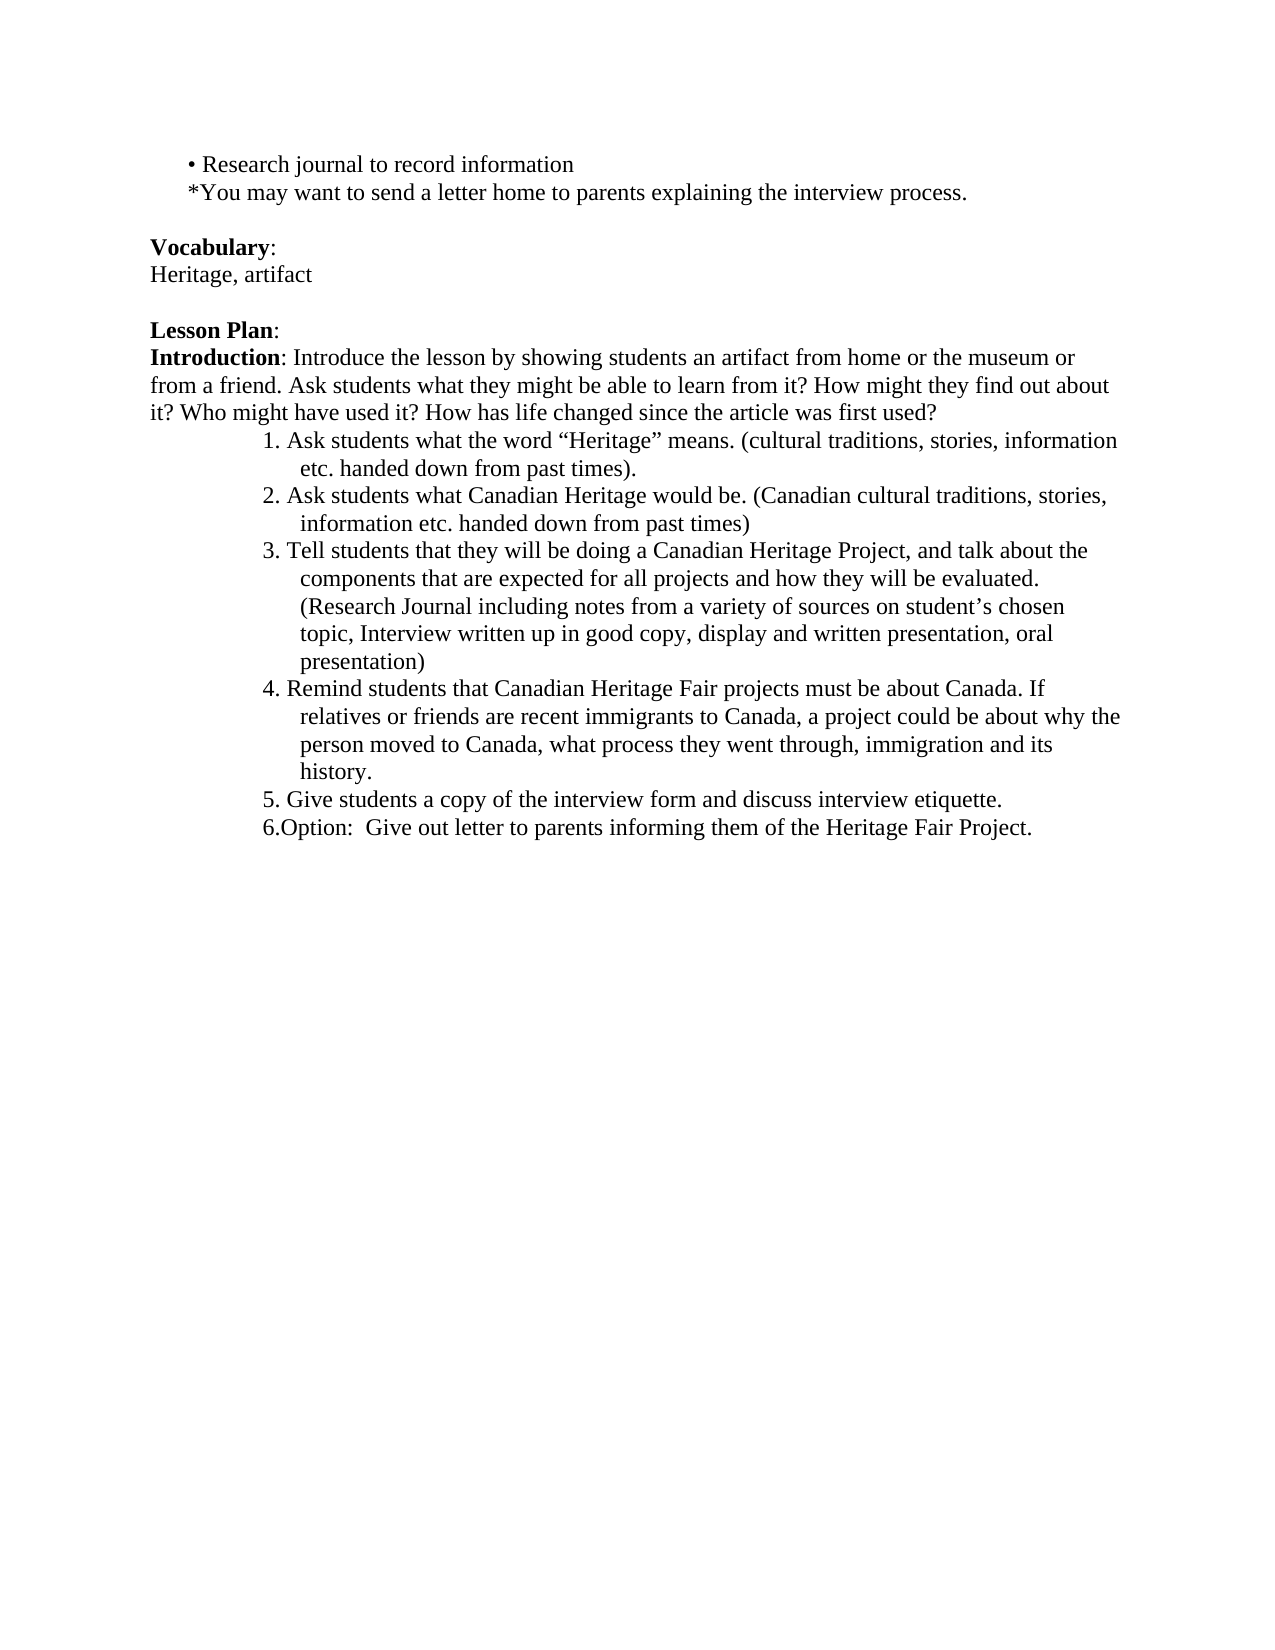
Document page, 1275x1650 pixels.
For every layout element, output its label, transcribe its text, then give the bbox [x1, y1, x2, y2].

text 6.Option: Give out letter to parents informing them of the Heritage Fair Project. [262, 812, 1125, 840]
text Introduction: Introduce the lesson by showing students an artifact from home or the museum or from a friend. Ask students what they might be able to learn from it? How might they find out about it? Who might have used it? How has life changed since the article was first used? [150, 343, 1125, 426]
text 2. Ask students what Canadian Heritage would be. (Canadian cultural traditions, stories, information etc. handed down from past times) [262, 481, 1125, 536]
text 1. Ask students what the word “Heritage” means. (cultural traditions, stories, information etc. handed down from past times). [262, 426, 1125, 481]
text 4. Remind students that Canadian Heritage Fair projects must be about Canada. If relatives or friends are recent immigrants to Canada, a project could be about why the person moved to Canada, what process they went through, immigration and its history. [262, 674, 1125, 785]
text • Research journal to record information [187, 150, 1125, 178]
text Vocabulary: [150, 233, 1125, 260]
text 5. Give students a copy of the interview form and discuss interview etiquette. [262, 785, 1125, 812]
text Lesson Plan: [150, 316, 1125, 343]
text *You may want to send a letter home to parents explaining the interview process. [187, 178, 1125, 205]
text 3. Tell students that they will be doing a Canadian Heritage Project, and talk about the components that are expected for all projects and how they will be evaluated. (Research Journal including notes from a variety of sources on student’s chosen topic, Interview written up in good copy, display and written presentation, oral presentation) [262, 536, 1125, 674]
text Heritage, artifact [150, 260, 1125, 288]
